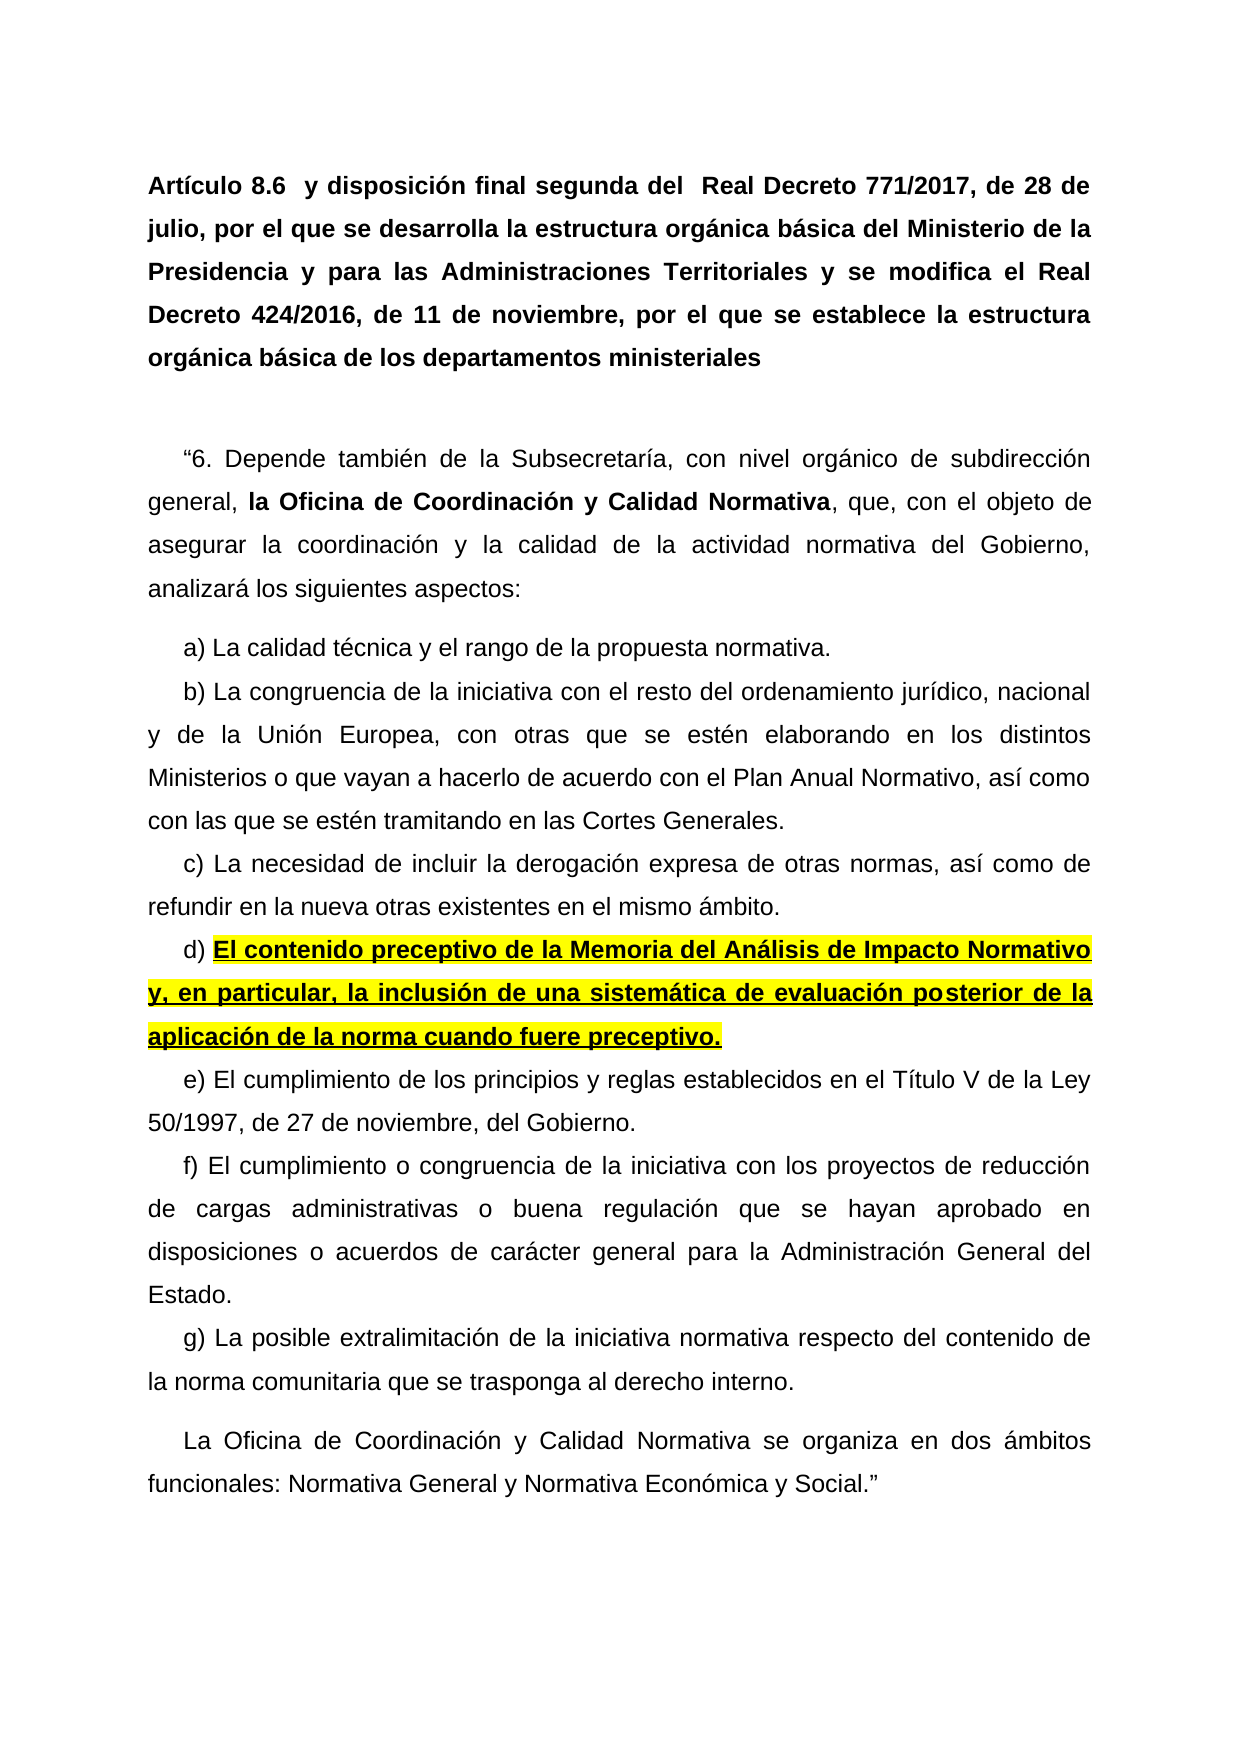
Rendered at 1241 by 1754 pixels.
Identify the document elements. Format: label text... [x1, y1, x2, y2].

text g) La posible extralimitación de la iniciativa normativa respecto del contenido de la norma comunitaria que se trasponga al derecho interno. [148, 1323, 1092, 1395]
text b) La congruencia de la iniciativa con el resto del ordenamiento jurídico, nacional y de la Unión Europea, con otras que se estén elaborando en los distintos Ministerios o que vayan a hacerlo de acuerdo con el Plan Anual Normativo, así como con las que se estén tramitando en las Cortes Generales. [148, 677, 1092, 835]
text La Oficina de Coordinación y Calidad Normativa se organiza en dos ámbitos funcionales: Normativa General y Normativa Económica y Social.” [148, 1426, 1092, 1498]
text “6. Depende también de la Subsecretaría, con nivel orgánico de subdirección general, la Oficina de Coordinación y Calidad Normativa, que, con el objeto de asegurar la coordinación y la calidad de la actividad normativa del Gobierno, analizará los siguientes aspectos: [148, 444, 1092, 602]
text f) El cumplimiento o congruencia de la iniciativa con los proyectos de reducción de cargas administrativas o buena regulación que se hayan aprobado en disposiciones o acuerdos de carácter general para la Administración General del Estado. [148, 1151, 1092, 1309]
text e) El cumplimiento de los principios y reglas establecidos en el Título V de la Ley 50/1997, de 27 de noviembre, del Gobierno. [148, 1065, 1092, 1137]
text c) La necesidad de incluir la derogación expresa de otras normas, así como de refundir en la nueva otras existentes en el mismo ámbito. [148, 849, 1092, 921]
text Artículo 8.6 y disposición final segunda del Real Decreto 771/2017, de 28 de julio, por el que se desarrolla la estructura orgánica básica del Ministerio de la Presidencia y para las Administraciones Territoriales y se modifica el Real Decreto 424/2016, de 11 de noviembre, por el que se establece la estructura orgánica básica de los departamentos ministeriales [148, 171, 1092, 372]
text d) El contenido preceptivo de la Memoria del Análisis de Impacto Normativo y, en particular, la inclusión de una sistemática de evaluación posterior de la aplicación de la norma cuando fuere preceptivo. [148, 1007, 1092, 1050]
text a) La calidad técnica y el rango de la propuesta normativa. [148, 633, 1092, 662]
text d) El contenido preceptivo de la Memoria del Análisis de Impacto Normativo y, en particular, la inclusión de una sistemática de evaluación posterior de la aplicación de la norma cuando fuere preceptivo. [148, 935, 1092, 979]
